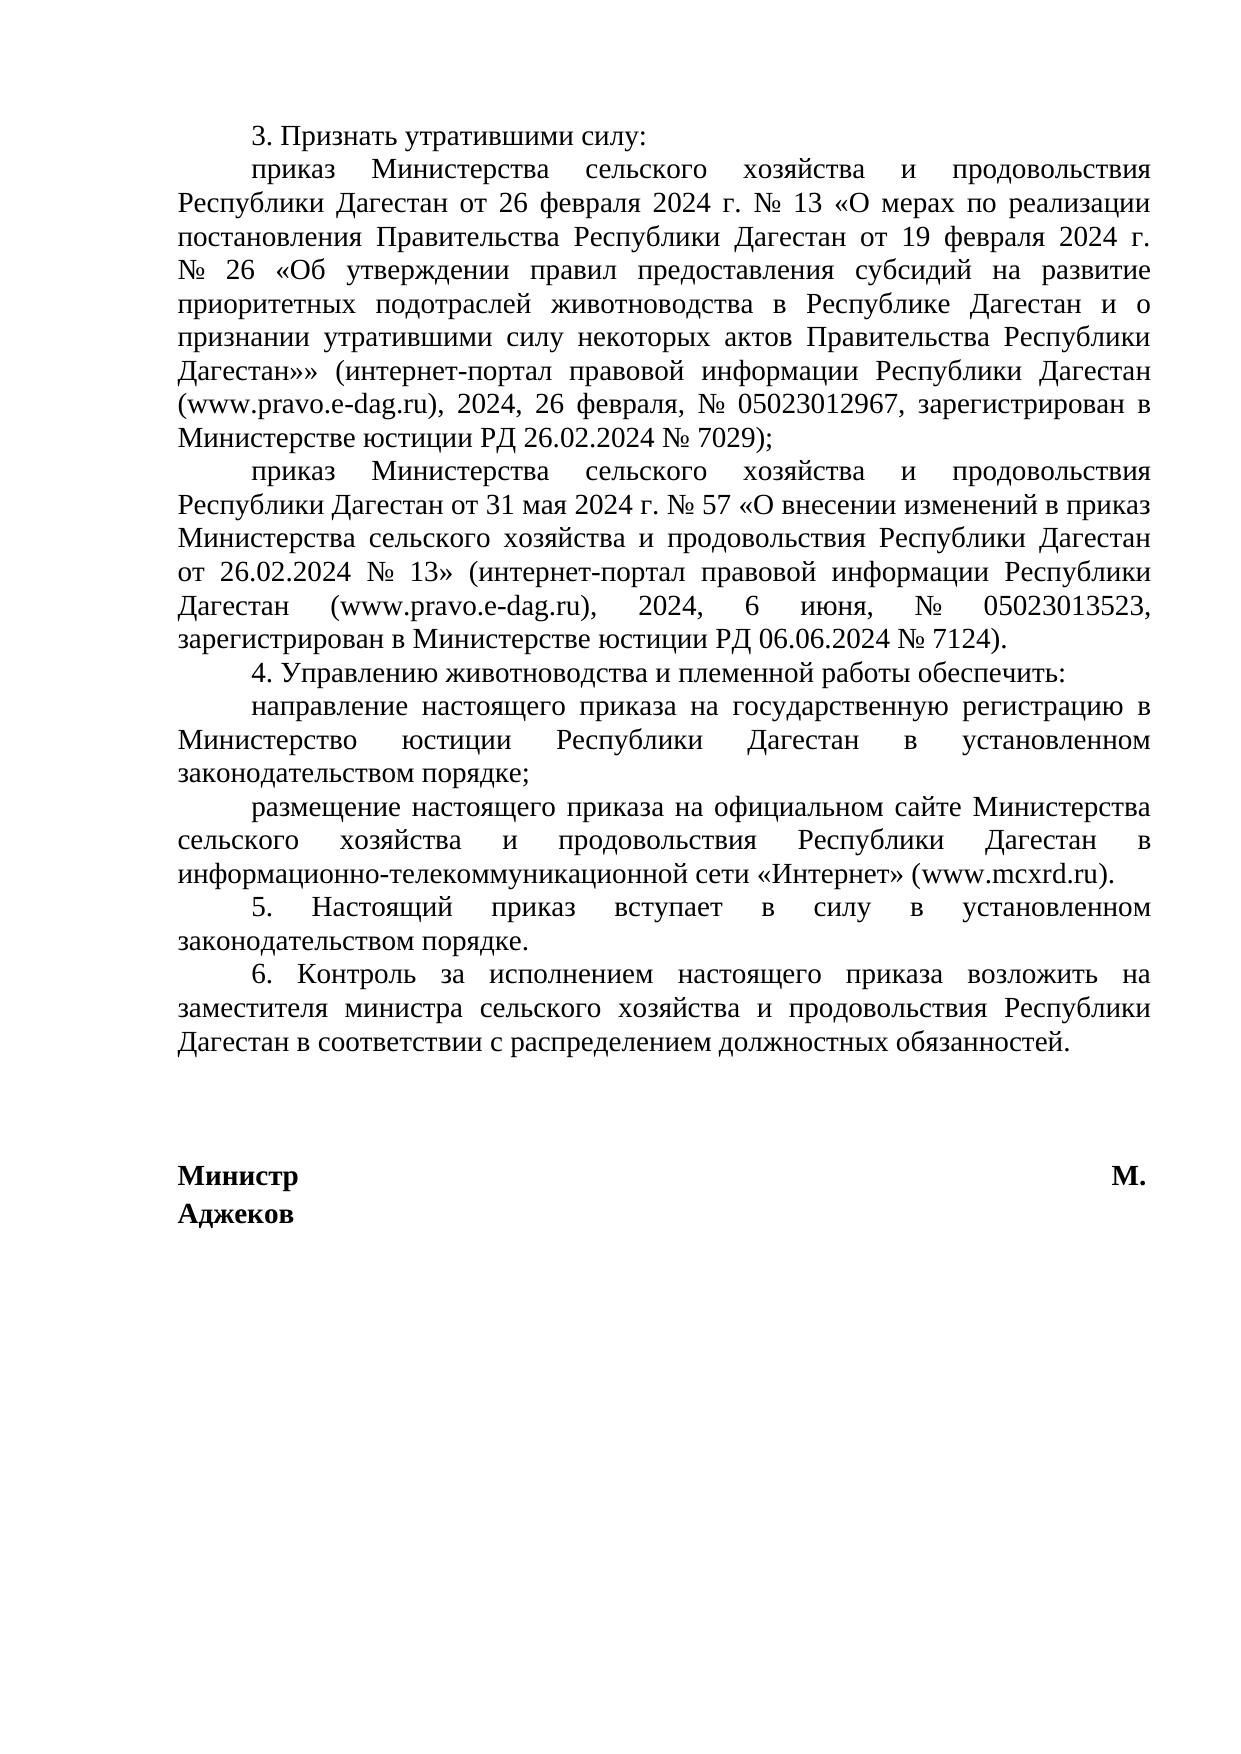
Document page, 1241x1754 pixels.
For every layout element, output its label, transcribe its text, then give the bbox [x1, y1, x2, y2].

text приказ Министерства сельского хозяйства и продовольствия Республики Дагестан от 26 февраля 2024 г. № 13 «О мерах по реализации постановления Правительства Республики Дагестан от 19 февраля 2024 г. № 26 «Об утверждении правил предоставления субсидий на развитие приоритетных подотраслей животноводства в Республике Дагестан и о признании утратившими силу некоторых актов Правительства Республики Дагестан»» (интернет-портал правовой информации Республики Дагестан (www.pravo.e-dag.ru), 2024, 26 февраля, № 05023012967, зарегистрирован в Министерстве юстиции РД 26.02.2024 № 7029); [177, 152, 1152, 453]
text приказ Министерства сельского хозяйства и продовольствия Республики Дагестан от 31 мая 2024 г. № 57 «О внесении изменений в приказ Министерства сельского хозяйства и продовольствия Республики Дагестан от 26.02.2024 № 13» (интернет-портал правовой информации Республики Дагестан (www.pravo.e-dag.ru), 2024, 6 июня, № 05023013523, зарегистрирован в Министерстве юстиции РД 06.06.2024 № 7124). [177, 453, 1152, 655]
text направление настоящего приказа на государственную регистрацию в Министерство юстиции Республики Дагестан в установленном законодательством порядке; [177, 688, 1152, 789]
text размещение настоящего приказа на официальном сайте Министерства сельского хозяйства и продовольствия Республики Дагестан в информационно-телекоммуникационной сети «Интернет» (www.mcxrd.ru). [177, 789, 1152, 889]
text 5. Настоящий приказ вступает в силу в установленном законодательством порядке. [177, 889, 1152, 957]
text 6. Контроль за исполнением настоящего приказа возложить на заместителя министра сельского хозяйства и продовольствия Республики Дагестан в соответствии с распределением должностных обязанностей. [177, 957, 1152, 1057]
text 3. Признать утратившими силу: [177, 118, 1152, 152]
text 4. Управлению животноводства и племенной работы обеспечить: [177, 655, 1152, 688]
text Министр М. Аджеков [177, 1158, 1152, 1230]
